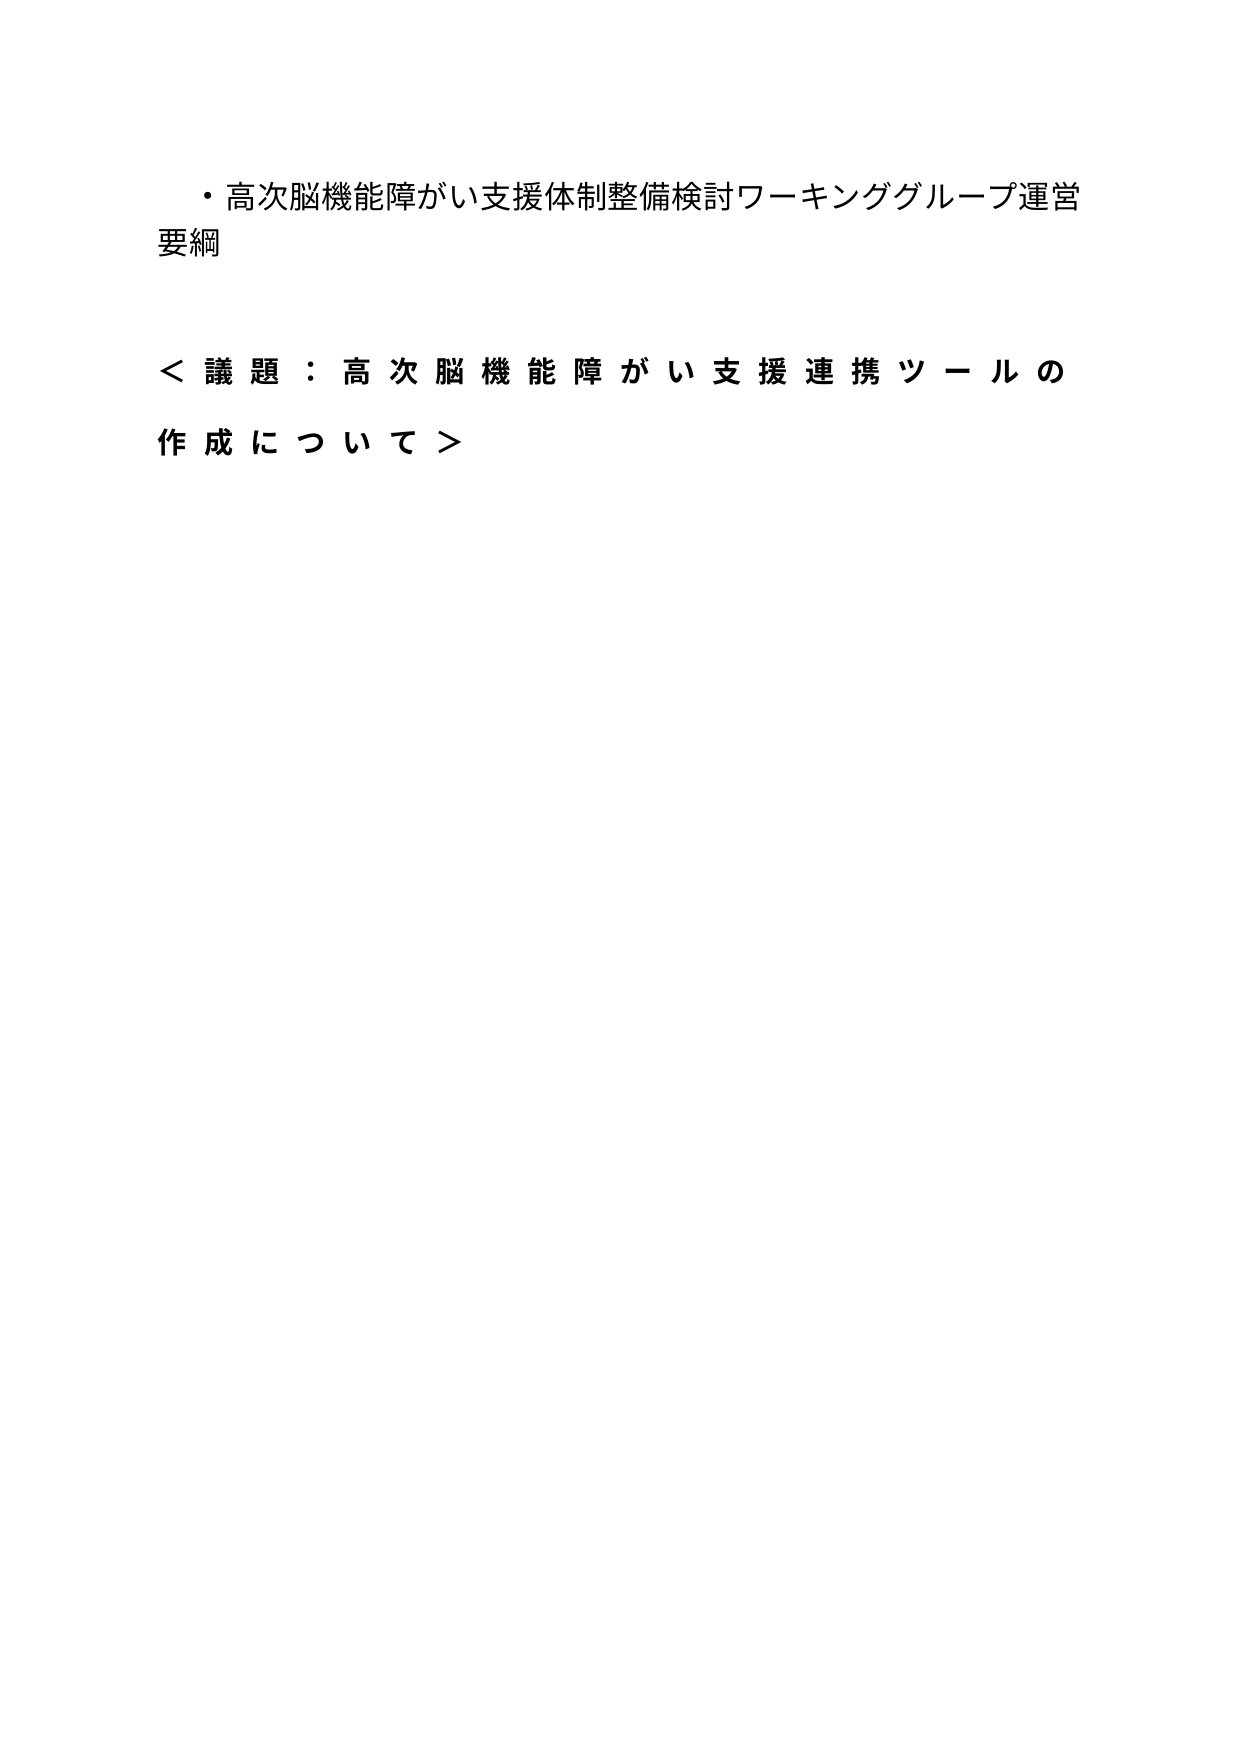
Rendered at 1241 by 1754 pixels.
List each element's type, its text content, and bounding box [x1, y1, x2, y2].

text ・高次脳機能障がい支援体制整備検討ワーキンググループ運営要綱 [158, 170, 1083, 264]
text ＜議題：高次脳機能障がい支援連携ツールの作成について＞ [158, 334, 1083, 476]
